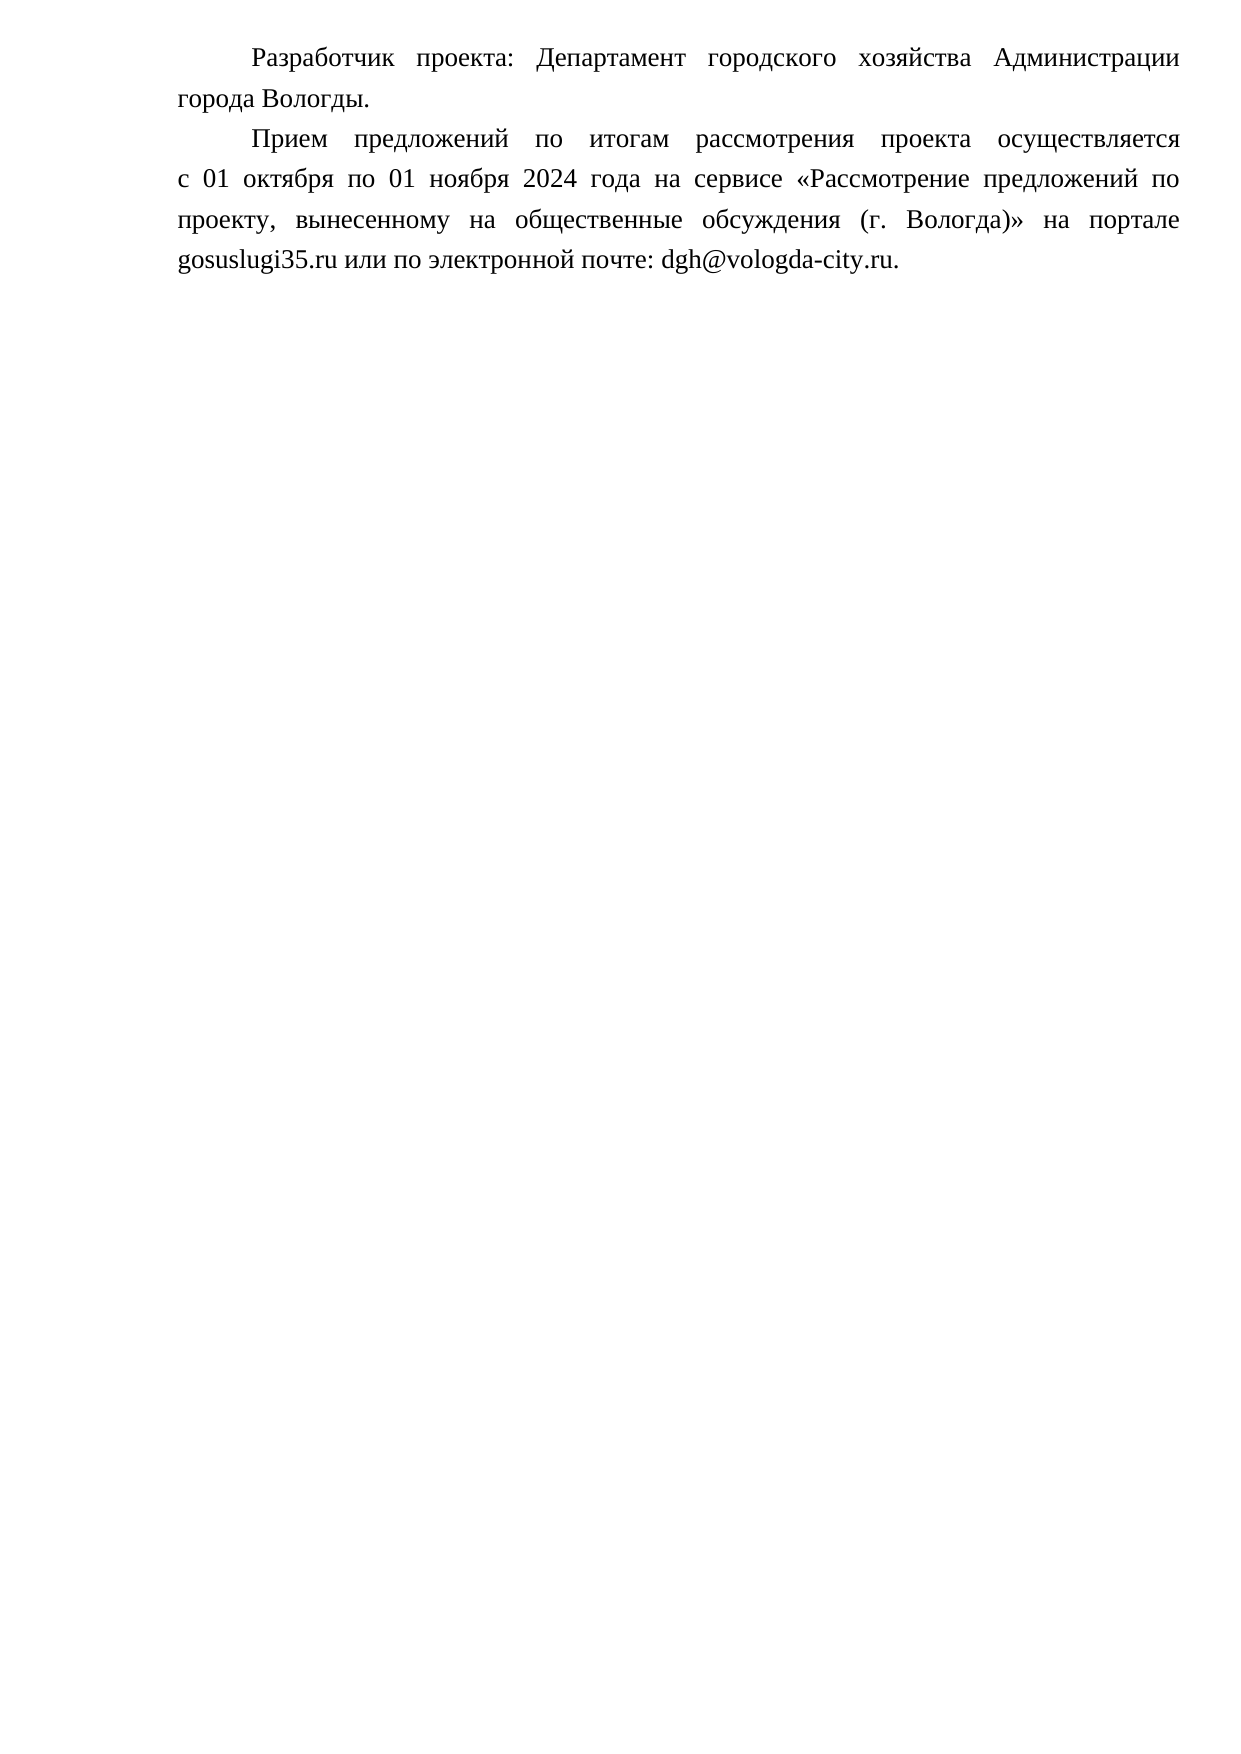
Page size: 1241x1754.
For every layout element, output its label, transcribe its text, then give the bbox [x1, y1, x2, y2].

text Прием предложений по итогам рассмотрения проекта осуществляется с 01 октября по 01 ноября 2024 года на сервисе «Рассмотрение предложений по проекту, вынесенному на общественные обсуждения (г. Вологда)» на портале gosuslugi35.ru или по электронной почте: dgh@vologda-city.ru. [177, 122, 1181, 274]
text Разработчик проекта: Департамент городского хозяйства Администрации города Вологды. [177, 41, 1181, 113]
